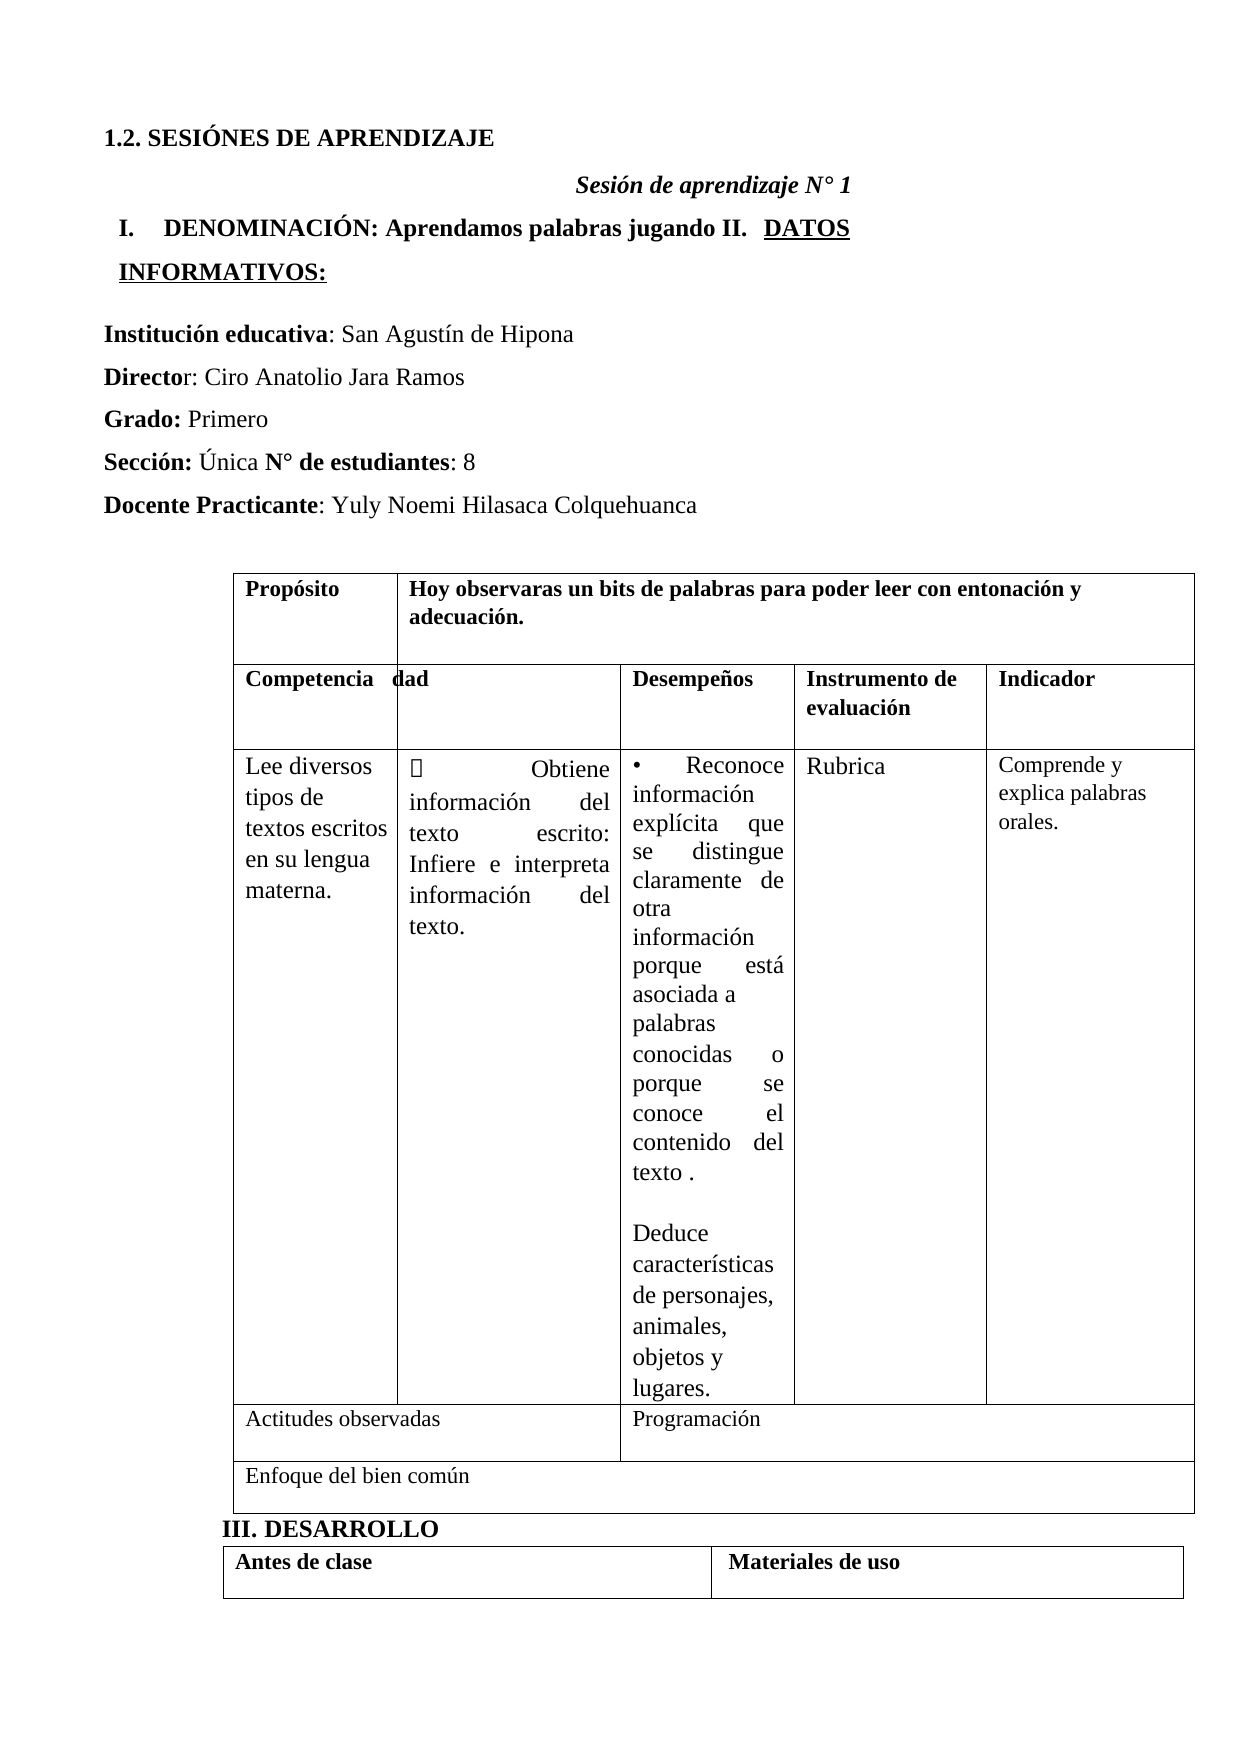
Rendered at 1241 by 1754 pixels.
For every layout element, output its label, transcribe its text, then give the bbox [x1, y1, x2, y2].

text Sesión de aprendizaje N° 1 I. DENOMINACIÓN: Aprendamos palabras jugando II. DATOS INFORMATIVOS: [118, 170, 856, 285]
text Institución educativa: San Agustín de Hipona [104, 319, 1087, 348]
subtitle 1.2. SESIÓNES DE APRENDIZAJE [104, 123, 1146, 151]
table_cell Lee diversos tipos de textos escritos en su lengua materna. [234, 750, 397, 1404]
table_header Hoy observaras un bits de palabras para poder leer con entonación y adecuación. [398, 574, 1194, 664]
table_cell Instrumento de evaluación [795, 665, 986, 749]
table_cell Comprende y explica palabras orales. [987, 750, 1194, 1404]
table_cell  Obtiene información del texto escrito: Infiere e interpreta información del texto. [398, 750, 620, 1404]
text Director: Ciro Anatolio Jara Ramos [104, 362, 1087, 390]
table_cell Rubrica [795, 750, 986, 1404]
subtitle III. DESARROLLO [177, 1514, 1146, 1542]
table_cell Programación [621, 1405, 1194, 1461]
table_cell Competencia [234, 665, 397, 749]
table_header Materiales de uso [712, 1547, 1183, 1598]
table_cell Actitudes observadas [234, 1405, 620, 1461]
table_header Propósito [234, 574, 397, 664]
table_cell Desempeños [621, 665, 794, 749]
table_cell Indicador [987, 665, 1194, 749]
table_cell Enfoque del bien común [234, 1462, 1194, 1513]
table_cell • Reconoce información explícita que se distingue claramente de otra información porque está asociada a palabras conocidas o porque se conoce el contenido del texto . Deduce características de personajes, animales, objetos y lugares. [621, 750, 794, 1404]
table_header Antes de clase [224, 1547, 711, 1598]
table_cell dad [398, 665, 620, 749]
text Grado: Primero [104, 404, 1087, 433]
subtitle Sección: Única N° de estudiantes: 8 [104, 447, 1146, 476]
text Docente Practicante: Yuly Noemi Hilasaca Colquehuanca [104, 490, 1087, 518]
